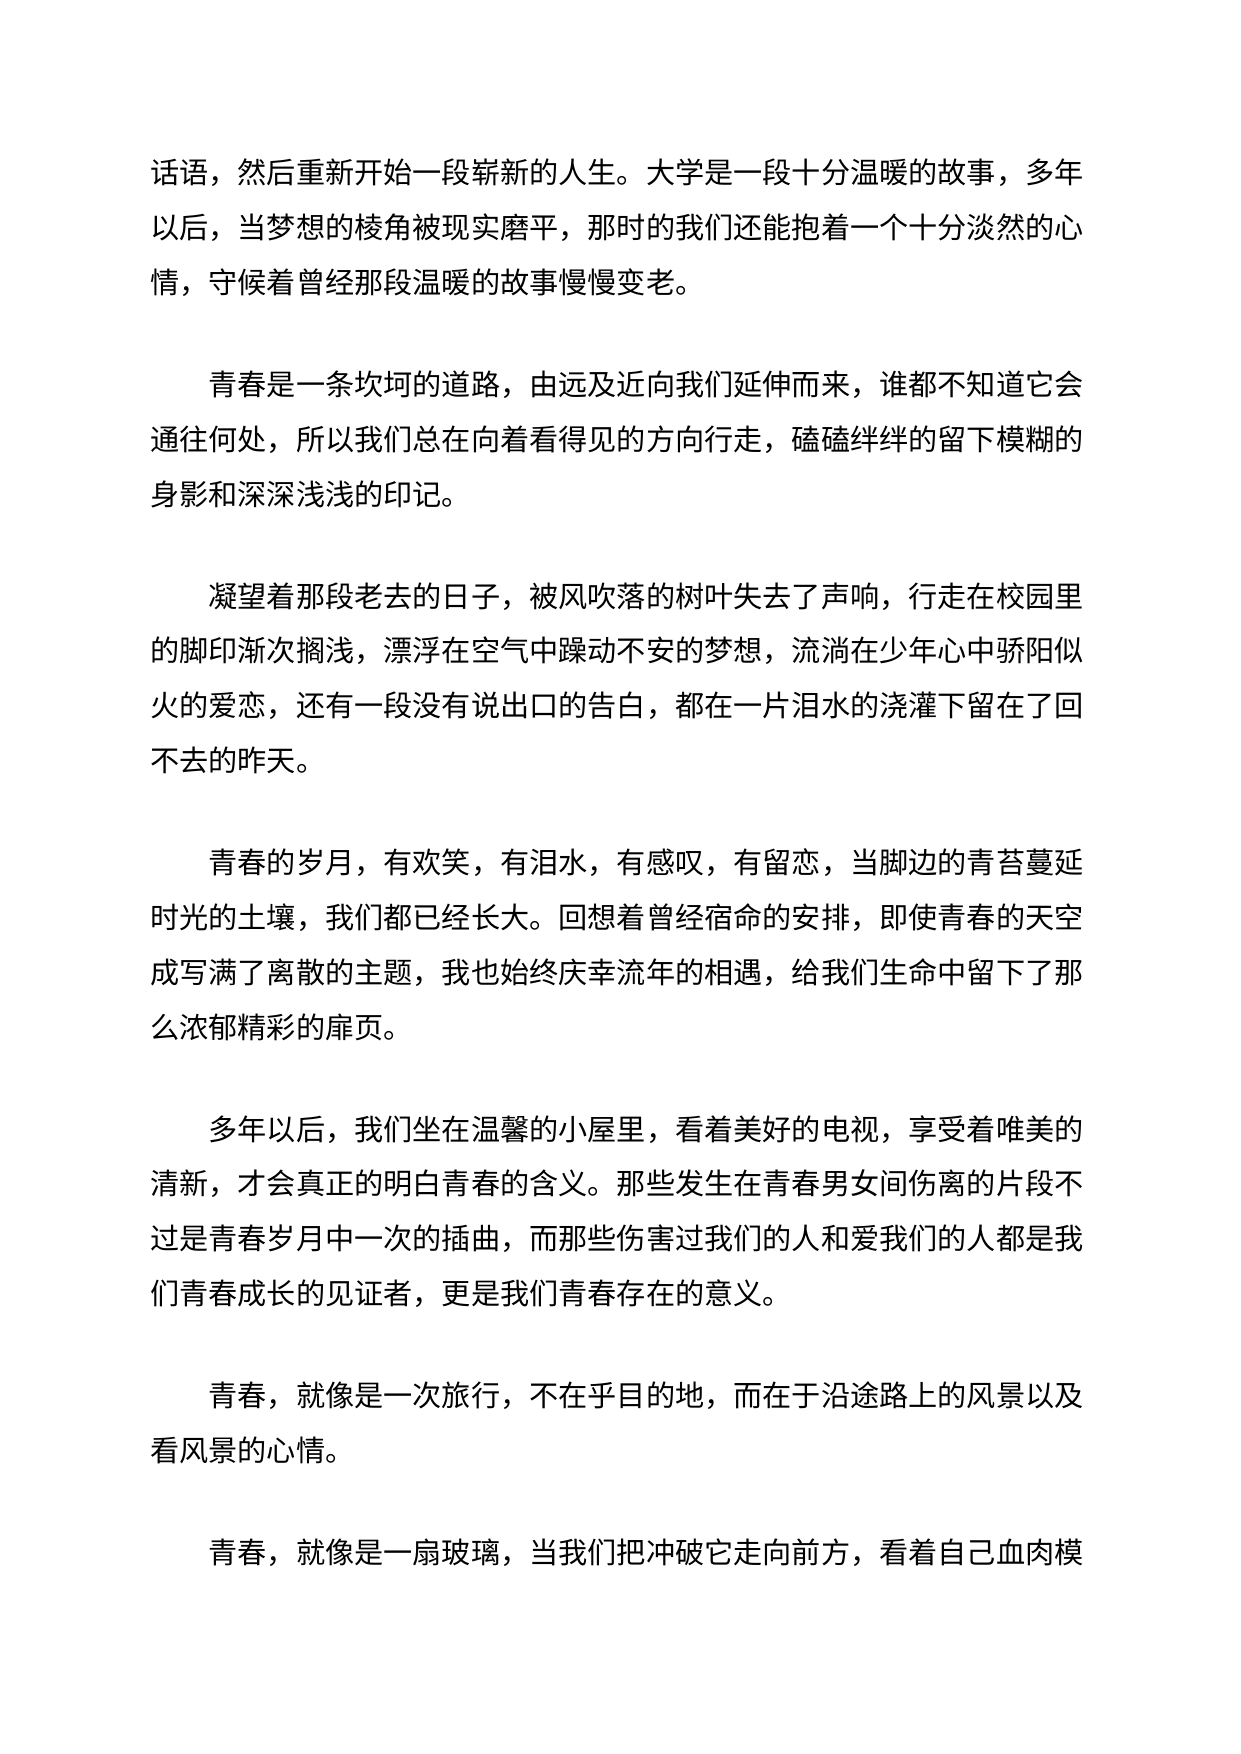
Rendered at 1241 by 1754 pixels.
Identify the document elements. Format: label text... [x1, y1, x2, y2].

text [150, 1529, 1090, 1571]
text 青春，就像是一次旅行，不在乎目的地，而在于沿途路上的风景以及看风景的心情。 [150, 1372, 1090, 1470]
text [150, 150, 1090, 302]
text 凝望着那段老去的日子，被风吹落的树叶失去了声响，行走在校园里的脚印渐次搁浅，漂浮在空气中躁动不安的梦想，流淌在少年心中骄阳似火的爱恋，还有一段没有说出口的告白，都在一片泪水的浇灌下留在了回不去的昨天。 [150, 573, 1090, 780]
text 青春是一条坎坷的道路，由远及近向我们延伸而来，谁都不知道它会通往何处，所以我们总在向着看得见的方向行走，磕磕绊绊的留下模糊的身影和深深浅浅的印记。 [150, 362, 1090, 514]
text 青春的岁月，有欢笑，有泪水，有感叹，有留恋，当脚边的青苔蔓延时光的土壤，我们都已经长大。回想着曾经宿命的安排，即使青春的天空成写满了离散的主题，我也始终庆幸流年的相遇，给我们生命中留下了那么浓郁精彩的扉页。 [150, 839, 1090, 1047]
text 多年以后，我们坐在温馨的小屋里，看着美好的电视，享受着唯美的清新，才会真正的明白青春的含义。那些发生在青春男女间伤离的片段不过是青春岁月中一次的插曲，而那些伤害过我们的人和爱我们的人都是我们青春成长的见证者，更是我们青春存在的意义。 [150, 1106, 1090, 1313]
